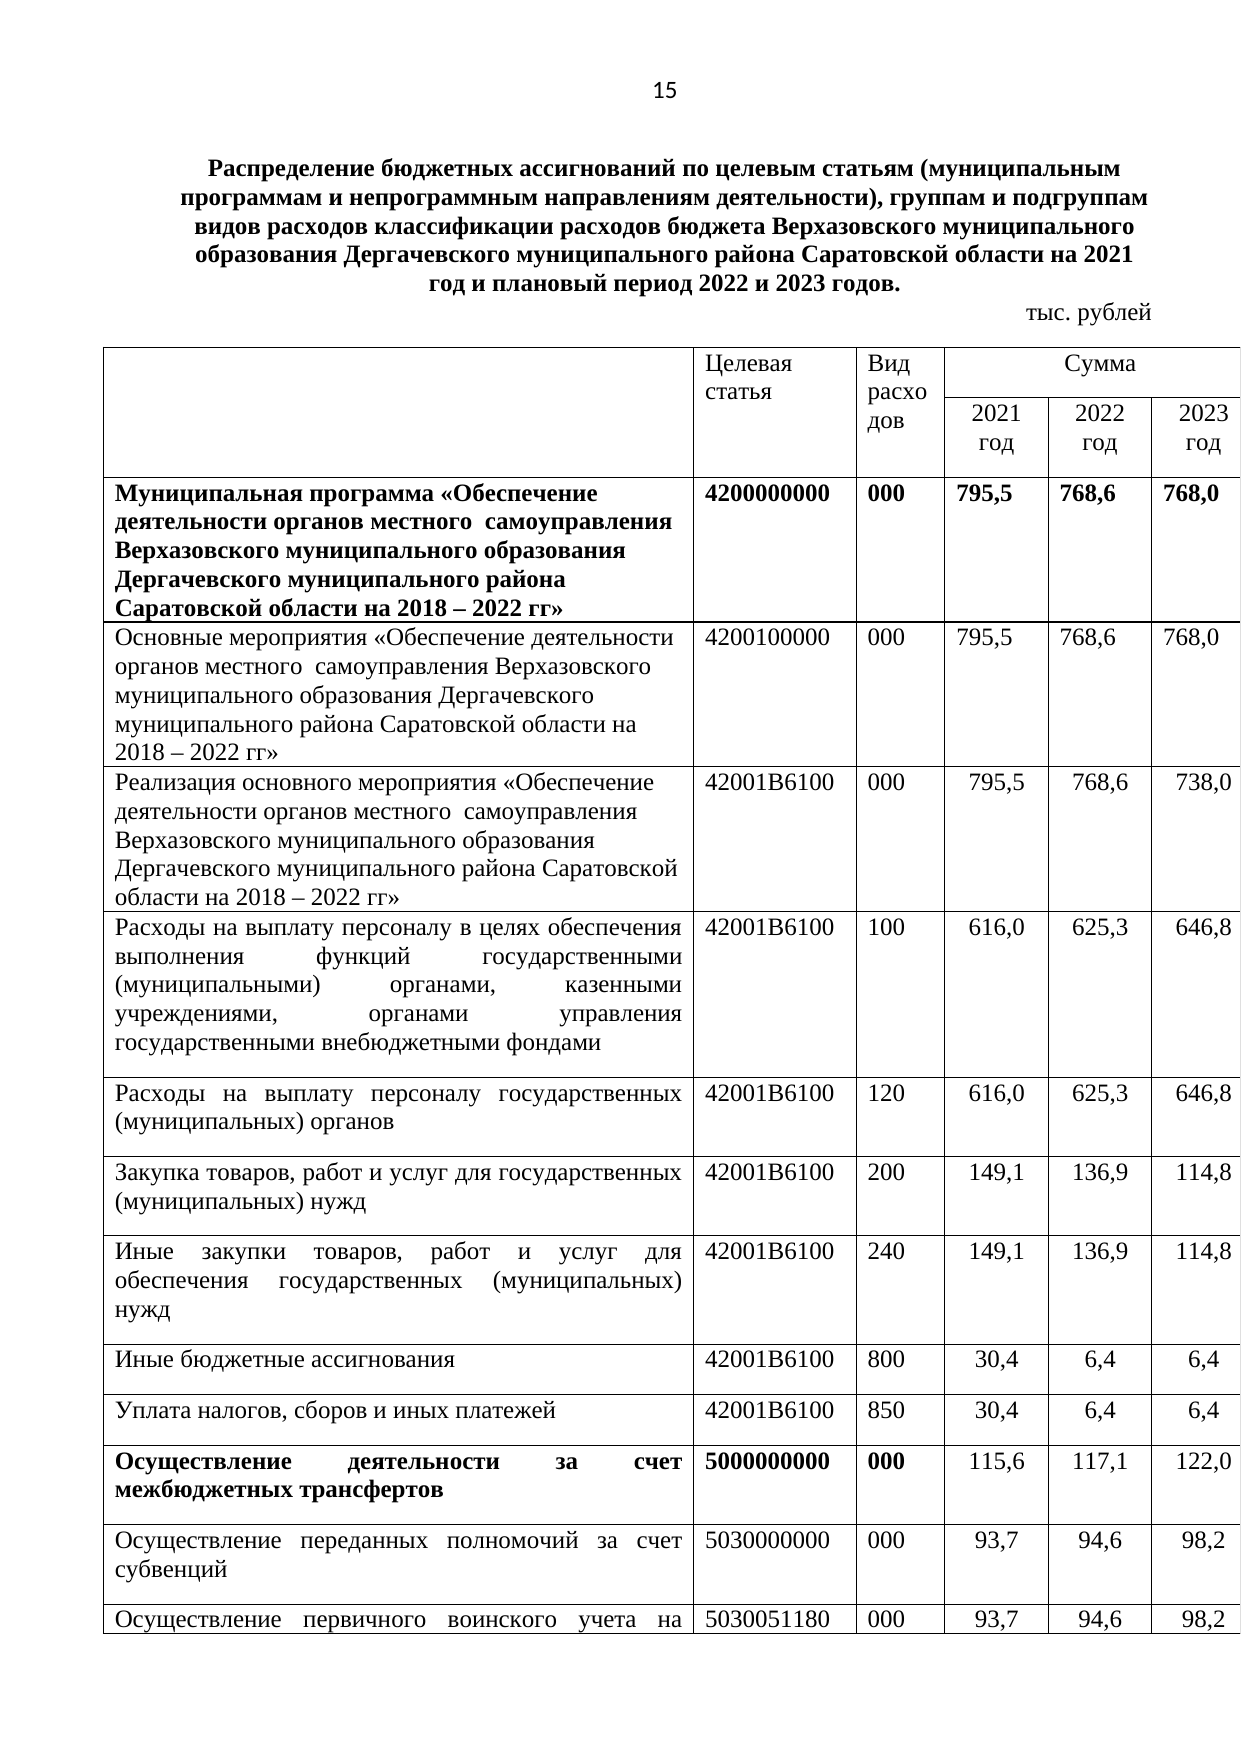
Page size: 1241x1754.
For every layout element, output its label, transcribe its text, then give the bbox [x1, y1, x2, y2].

table_cell 4200100000 [694, 623, 856, 766]
table_cell 94,6 [1049, 1525, 1151, 1603]
table_cell 646,8 [1152, 1078, 1240, 1156]
table_cell 795,5 [945, 767, 1048, 911]
table_cell 94,6 [1049, 1605, 1151, 1633]
table_cell 5000000000 [694, 1446, 856, 1524]
table_cell 000 [857, 767, 944, 911]
table_cell 42001В6100 [694, 1345, 856, 1394]
table_cell 93,7 [945, 1605, 1048, 1633]
table_cell 114,8 [1152, 1157, 1240, 1235]
table_cell Осуществление переданных полномочий за счет субвенций [104, 1525, 693, 1603]
table_cell 850 [857, 1395, 944, 1445]
table_cell 98,2 [1152, 1605, 1240, 1633]
table_cell 120 [857, 1078, 944, 1156]
text Распределение бюджетных ассигнований по целевым статьям (муниципальным программам и непрограммным направлениям деятельности), группам и подгруппам видов расходов классификации расходов бюджета Верхазовского муниципального образования Дергачевского муниципального района Саратовской области на 2021 год и плановый период 2022 и 2023 годов. [177, 153, 1152, 297]
table_cell 42001В6100 [694, 1078, 856, 1156]
table_cell 149,1 [945, 1236, 1048, 1343]
table_cell 000 [857, 1605, 944, 1633]
table_cell 42001В6100 [694, 1157, 856, 1235]
table_cell Расходы на выплату персоналу в целях обеспечения выполнения функций государственными (муниципальными) органами, казенными учреждениями, органами управления государственными внебюджетными фондами [104, 912, 693, 1077]
table_cell Муниципальная программа «Обеспечение деятельности органов местного самоуправления Верхазовского муниципального образования Дергачевского муниципального района Саратовской области на 2018 – 2022 гг» [104, 478, 693, 621]
table_cell 4200000000 [694, 478, 856, 621]
table_cell 768,6 [1049, 478, 1151, 621]
table_cell Расходы на выплату персоналу государственных (муниципальных) органов [104, 1078, 693, 1156]
table_cell 5030000000 [694, 1525, 856, 1603]
table_cell 30,4 [945, 1395, 1048, 1445]
table_cell 2021 год [945, 398, 1048, 477]
table_cell 42001В6100 [694, 912, 856, 1077]
table_cell 42001В6100 [694, 767, 856, 911]
table_cell 625,3 [1049, 1078, 1151, 1156]
table_cell 98,2 [1152, 1525, 1240, 1603]
table_cell 768,0 [1152, 623, 1240, 766]
table_cell 100 [857, 912, 944, 1077]
table_cell 625,3 [1049, 912, 1151, 1077]
table_cell 42001В6100 [694, 1236, 856, 1343]
table_cell 149,1 [945, 1157, 1048, 1235]
text тыс. рублей [177, 297, 1152, 326]
table_cell 6,4 [1152, 1345, 1240, 1394]
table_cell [104, 1605, 693, 1633]
table_cell Осуществление деятельности за счет межбюджетных трансфертов [104, 1446, 693, 1524]
table_header Сумма [945, 348, 1240, 397]
table_cell Основные мероприятия «Обеспечение деятельности органов местного самоуправления Верхазовского муниципального образования Дергачевского муниципального района Саратовской области на 2018 – 2022 гг» [104, 623, 693, 766]
table_cell 240 [857, 1236, 944, 1343]
table_cell Реализация основного мероприятия «Обеспечение деятельности органов местного самоуправления Верхазовского муниципального образования Дергачевского муниципального района Саратовской области на 2018 – 2022 гг» [104, 767, 693, 911]
table_header [104, 348, 693, 477]
table_cell 768,6 [1049, 623, 1151, 766]
table_cell 136,9 [1049, 1236, 1151, 1343]
table_cell 800 [857, 1345, 944, 1394]
table_cell 115,6 [945, 1446, 1048, 1524]
table_cell 136,9 [1049, 1157, 1151, 1235]
table_cell 2023 год [1152, 398, 1240, 477]
table_cell 000 [857, 1525, 944, 1603]
table_cell 6,4 [1152, 1395, 1240, 1445]
table_cell Иные бюджетные ассигнования [104, 1345, 693, 1394]
table_cell 42001В6100 [694, 1395, 856, 1445]
table_cell 646,8 [1152, 912, 1240, 1077]
table_cell 30,4 [945, 1345, 1048, 1394]
table_cell 200 [857, 1157, 944, 1235]
table_cell 93,7 [945, 1525, 1048, 1603]
table_cell 114,8 [1152, 1236, 1240, 1343]
table_cell 6,4 [1049, 1395, 1151, 1445]
table_cell 738,0 [1152, 767, 1240, 911]
table_header Вид расходов [857, 348, 944, 477]
table_cell 2022 год [1049, 398, 1151, 477]
table_cell Уплата налогов, сборов и иных платежей [104, 1395, 693, 1445]
table_header Целевая статья [694, 348, 856, 477]
table_cell 768,0 [1152, 478, 1240, 621]
table_cell 6,4 [1049, 1345, 1151, 1394]
table_cell 768,6 [1049, 767, 1151, 911]
table_cell 000 [857, 478, 944, 621]
table_cell 616,0 [945, 1078, 1048, 1156]
table_cell 117,1 [1049, 1446, 1151, 1524]
table_cell 5030051180 [694, 1605, 856, 1633]
table_cell 000 [857, 1446, 944, 1524]
table_cell 795,5 [945, 478, 1048, 621]
table_cell Иные закупки товаров, работ и услуг для обеспечения государственных (муниципальных) нужд [104, 1236, 693, 1343]
table_cell Закупка товаров, работ и услуг для государственных (муниципальных) нужд [104, 1157, 693, 1235]
table_cell 122,0 [1152, 1446, 1240, 1524]
table_cell 000 [857, 623, 944, 766]
table_cell 616,0 [945, 912, 1048, 1077]
table_cell 795,5 [945, 623, 1048, 766]
